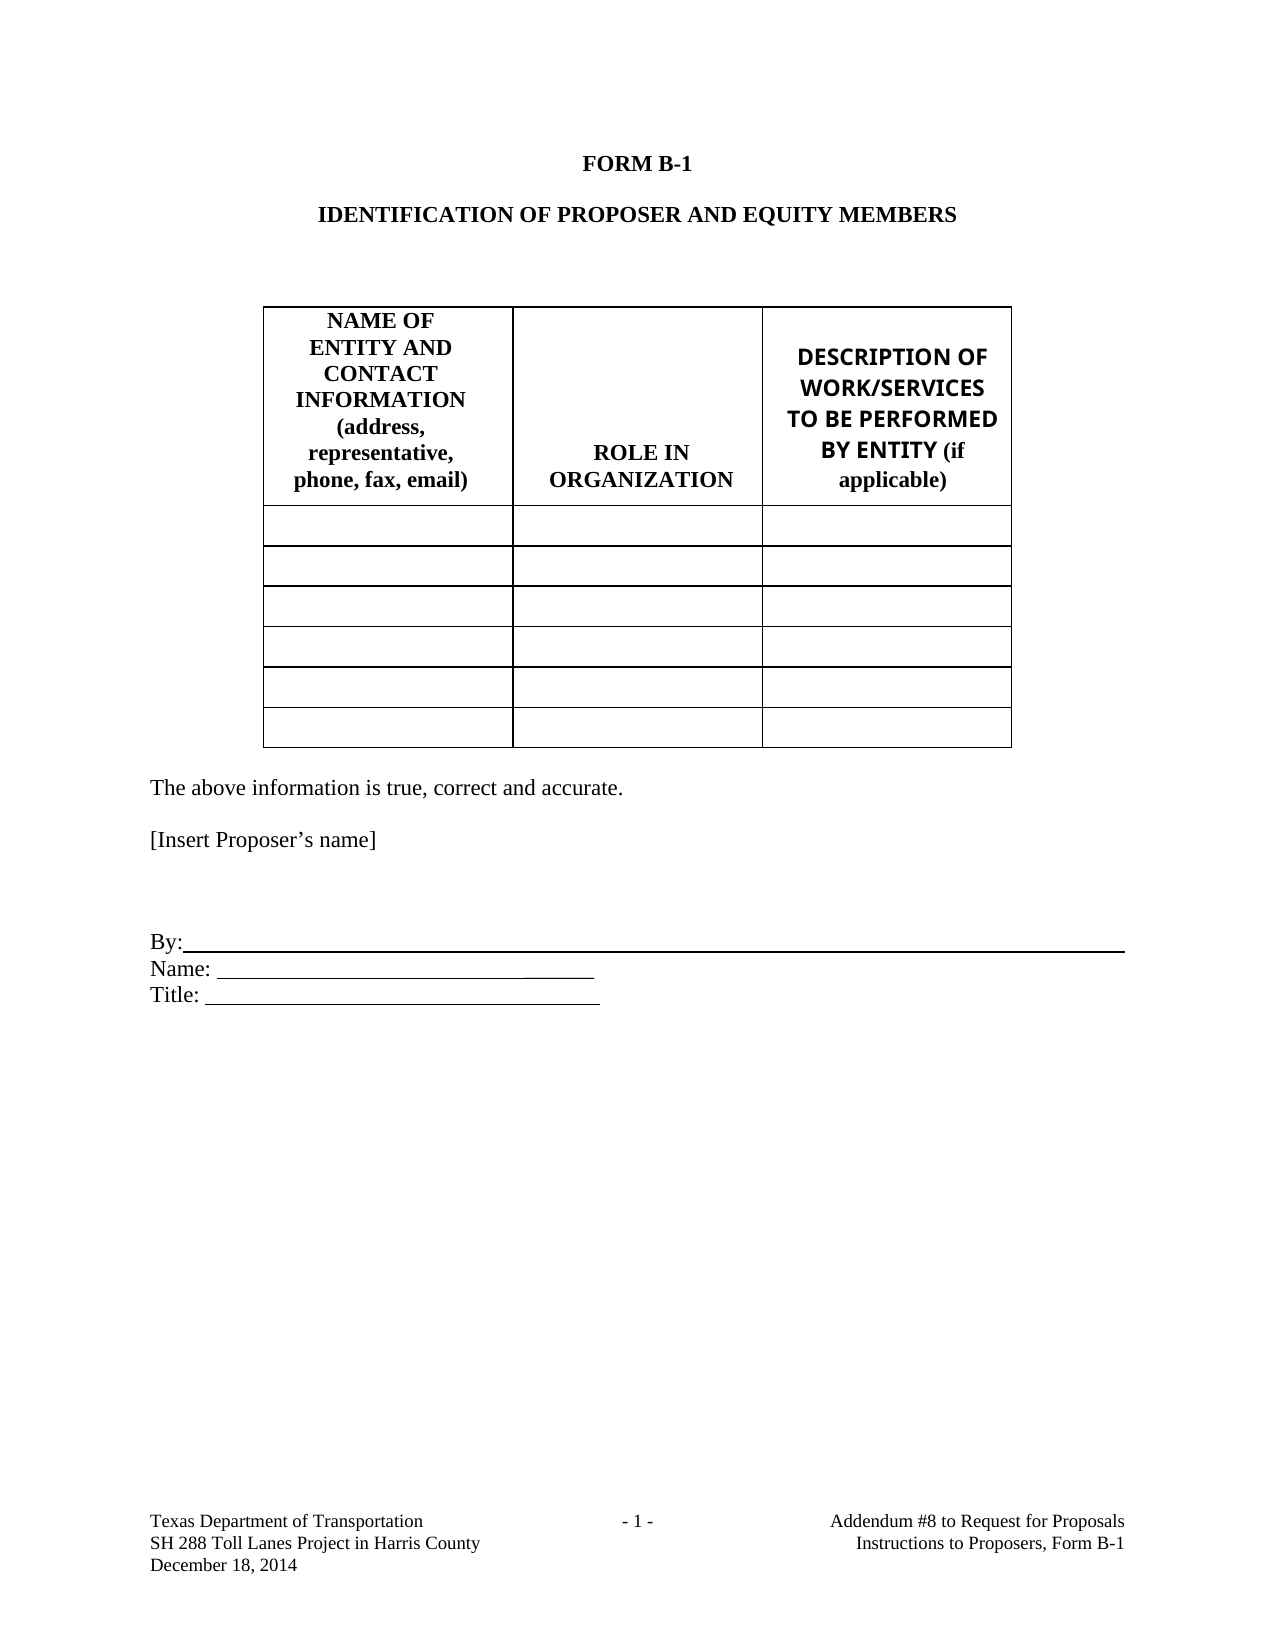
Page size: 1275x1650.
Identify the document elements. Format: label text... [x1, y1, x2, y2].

table_header ROLE IN ORGANIZATION [514, 308, 762, 504]
table_cell [763, 506, 1011, 545]
table_cell [763, 627, 1011, 666]
table_header Description of Work/Services To Be Performed by Entity (if applicable) [763, 308, 1011, 504]
table_cell [264, 708, 512, 747]
table_header NAME OF ENTITY AND CONTACT INFORMATION (address, representative, phone, fax, email) [264, 308, 512, 504]
table_cell [763, 587, 1011, 626]
title FORM B-1 [150, 150, 1125, 176]
table_cell [514, 627, 762, 666]
text The above information is true, correct and accurate. [150, 774, 1125, 801]
table_cell [264, 627, 512, 666]
table_cell [514, 547, 762, 585]
table_cell [763, 668, 1011, 707]
table_cell [264, 668, 512, 707]
table_cell [514, 506, 762, 545]
table_cell [763, 708, 1011, 747]
table_cell [264, 547, 512, 585]
text By: Name: ______ Title: [150, 928, 1125, 1007]
table_cell [264, 506, 512, 545]
table_cell [514, 668, 762, 707]
table_cell [264, 587, 512, 626]
table_cell [763, 547, 1011, 585]
table_cell [514, 587, 762, 626]
table_cell [514, 708, 762, 747]
text [Insert Proposer’s name] [150, 826, 1125, 852]
text IDENTIFICATION OF PROPOSER AND EQUITY MEMBERS [150, 201, 1125, 228]
